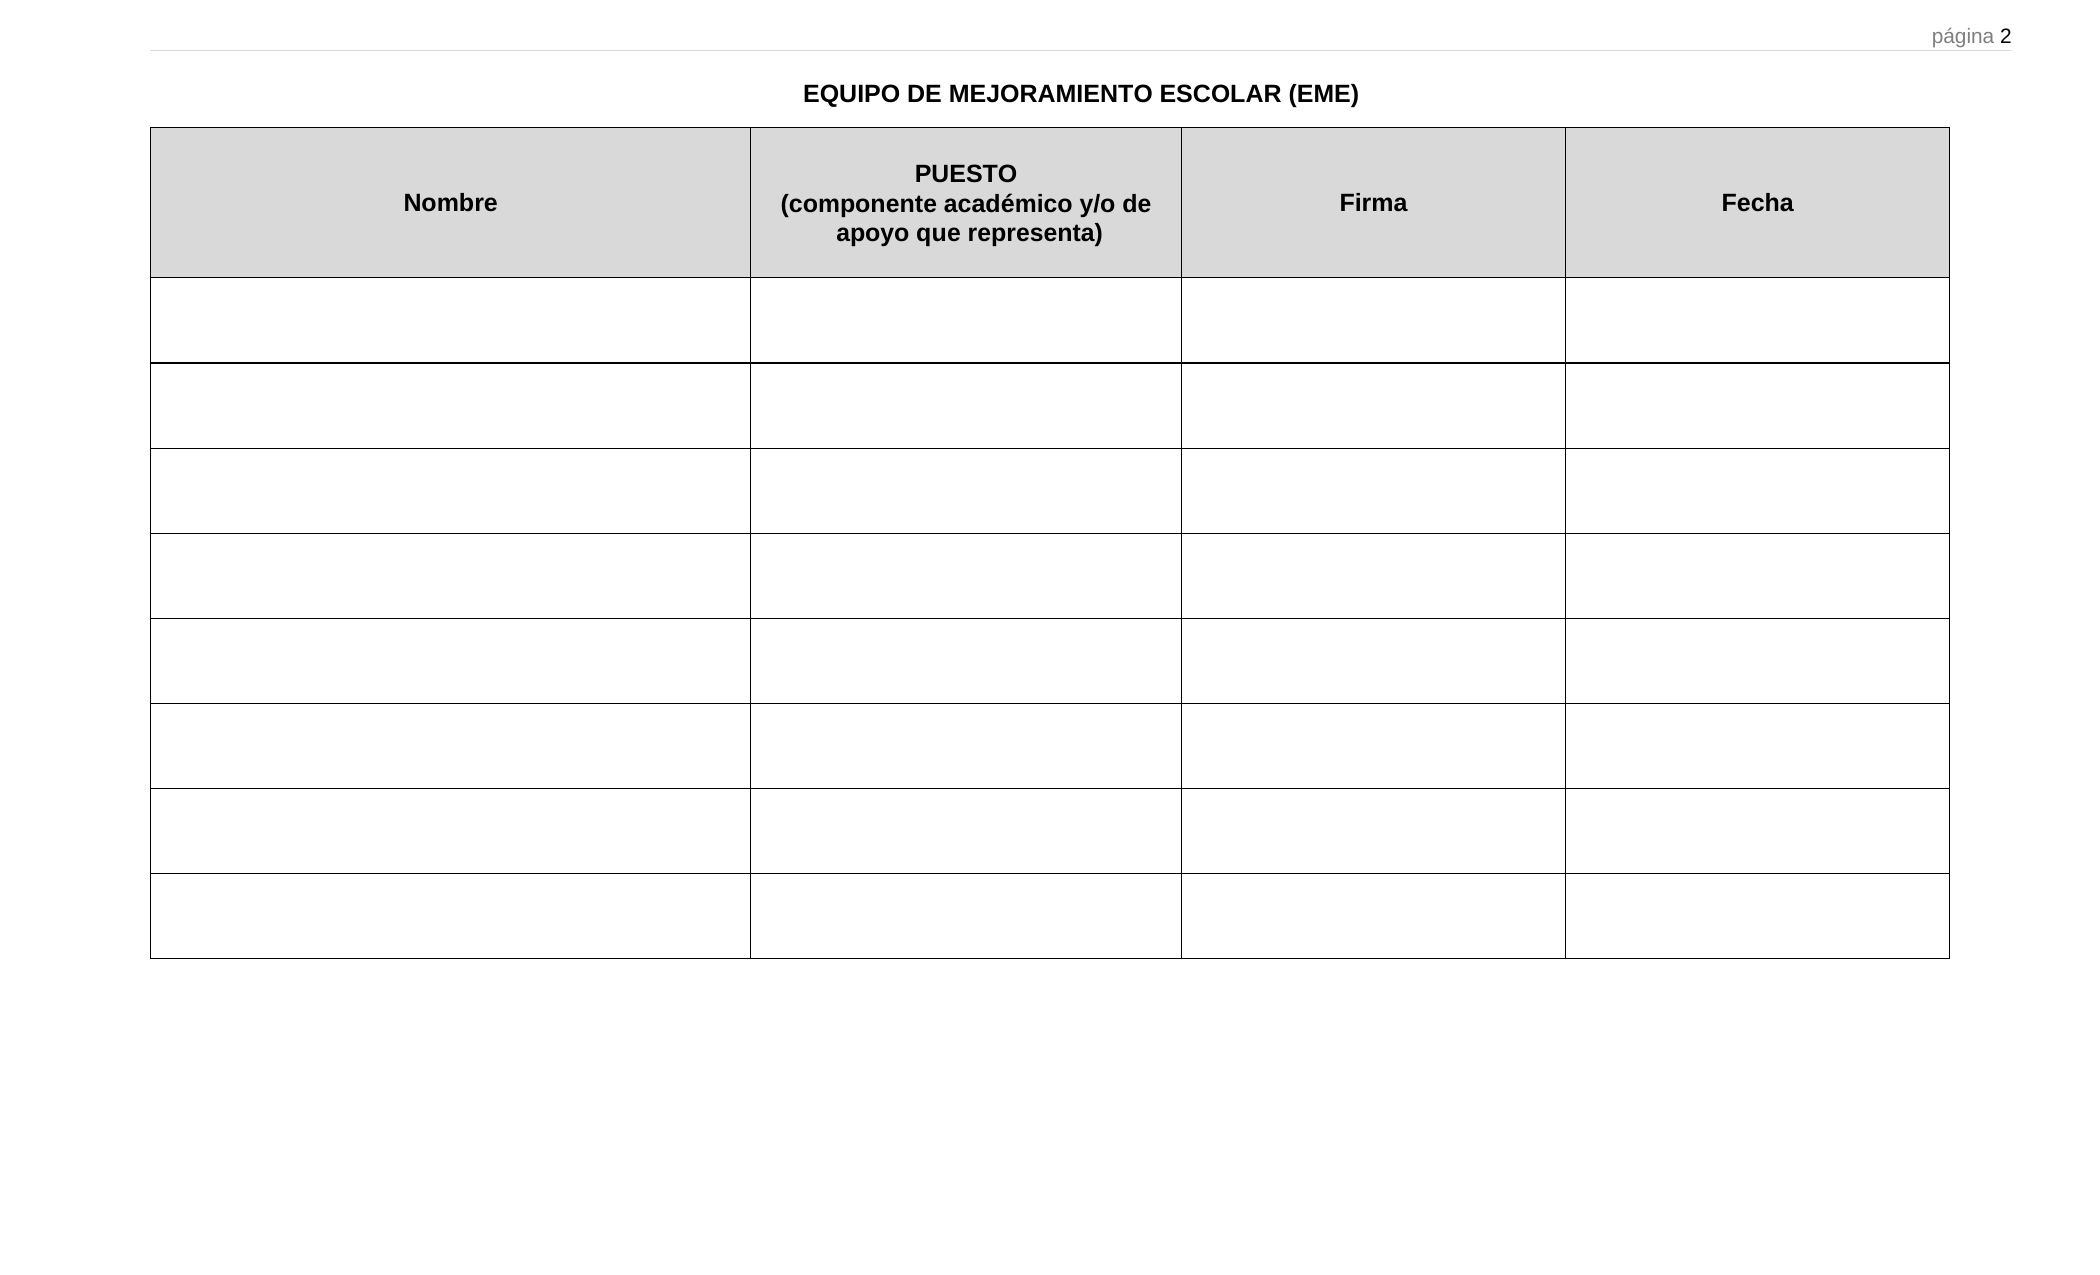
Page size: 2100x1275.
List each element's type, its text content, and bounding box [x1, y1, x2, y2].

table_cell [1182, 449, 1565, 533]
table_cell [1182, 789, 1565, 873]
table_cell [1566, 704, 1949, 788]
table_cell [1182, 278, 1565, 362]
table_cell [751, 874, 1181, 958]
table_cell [751, 789, 1181, 873]
table_cell [751, 364, 1181, 447]
table_cell [1566, 874, 1949, 958]
table_cell [151, 789, 750, 873]
table_cell [751, 619, 1181, 703]
table_cell [1182, 534, 1565, 618]
table_header Firma [1182, 128, 1565, 277]
table_cell [1182, 704, 1565, 788]
table_cell [1566, 534, 1949, 618]
table_cell [751, 704, 1181, 788]
table_cell [751, 278, 1181, 362]
table_cell [751, 449, 1181, 533]
table_header PUESTO (componente académico y/o de apoyo que representa) [751, 128, 1181, 277]
table_cell [151, 874, 750, 958]
table_cell [1566, 364, 1949, 447]
table_cell [1182, 364, 1565, 447]
table_cell [151, 278, 750, 362]
table_cell [1566, 449, 1949, 533]
table_cell [1566, 789, 1949, 873]
table_cell [151, 619, 750, 703]
table_cell [1182, 619, 1565, 703]
table_cell [151, 364, 750, 447]
table_cell [151, 534, 750, 618]
text EQUIPO DE MEJORAMIENTO ESCOLAR (EME) [150, 79, 2011, 108]
table_cell [1566, 619, 1949, 703]
table_cell [751, 534, 1181, 618]
table_cell [1182, 874, 1565, 958]
table_cell [1566, 278, 1949, 362]
table_header Nombre [151, 128, 750, 277]
table_header Fecha [1566, 128, 1949, 277]
table_cell [151, 704, 750, 788]
table_cell [151, 449, 750, 533]
